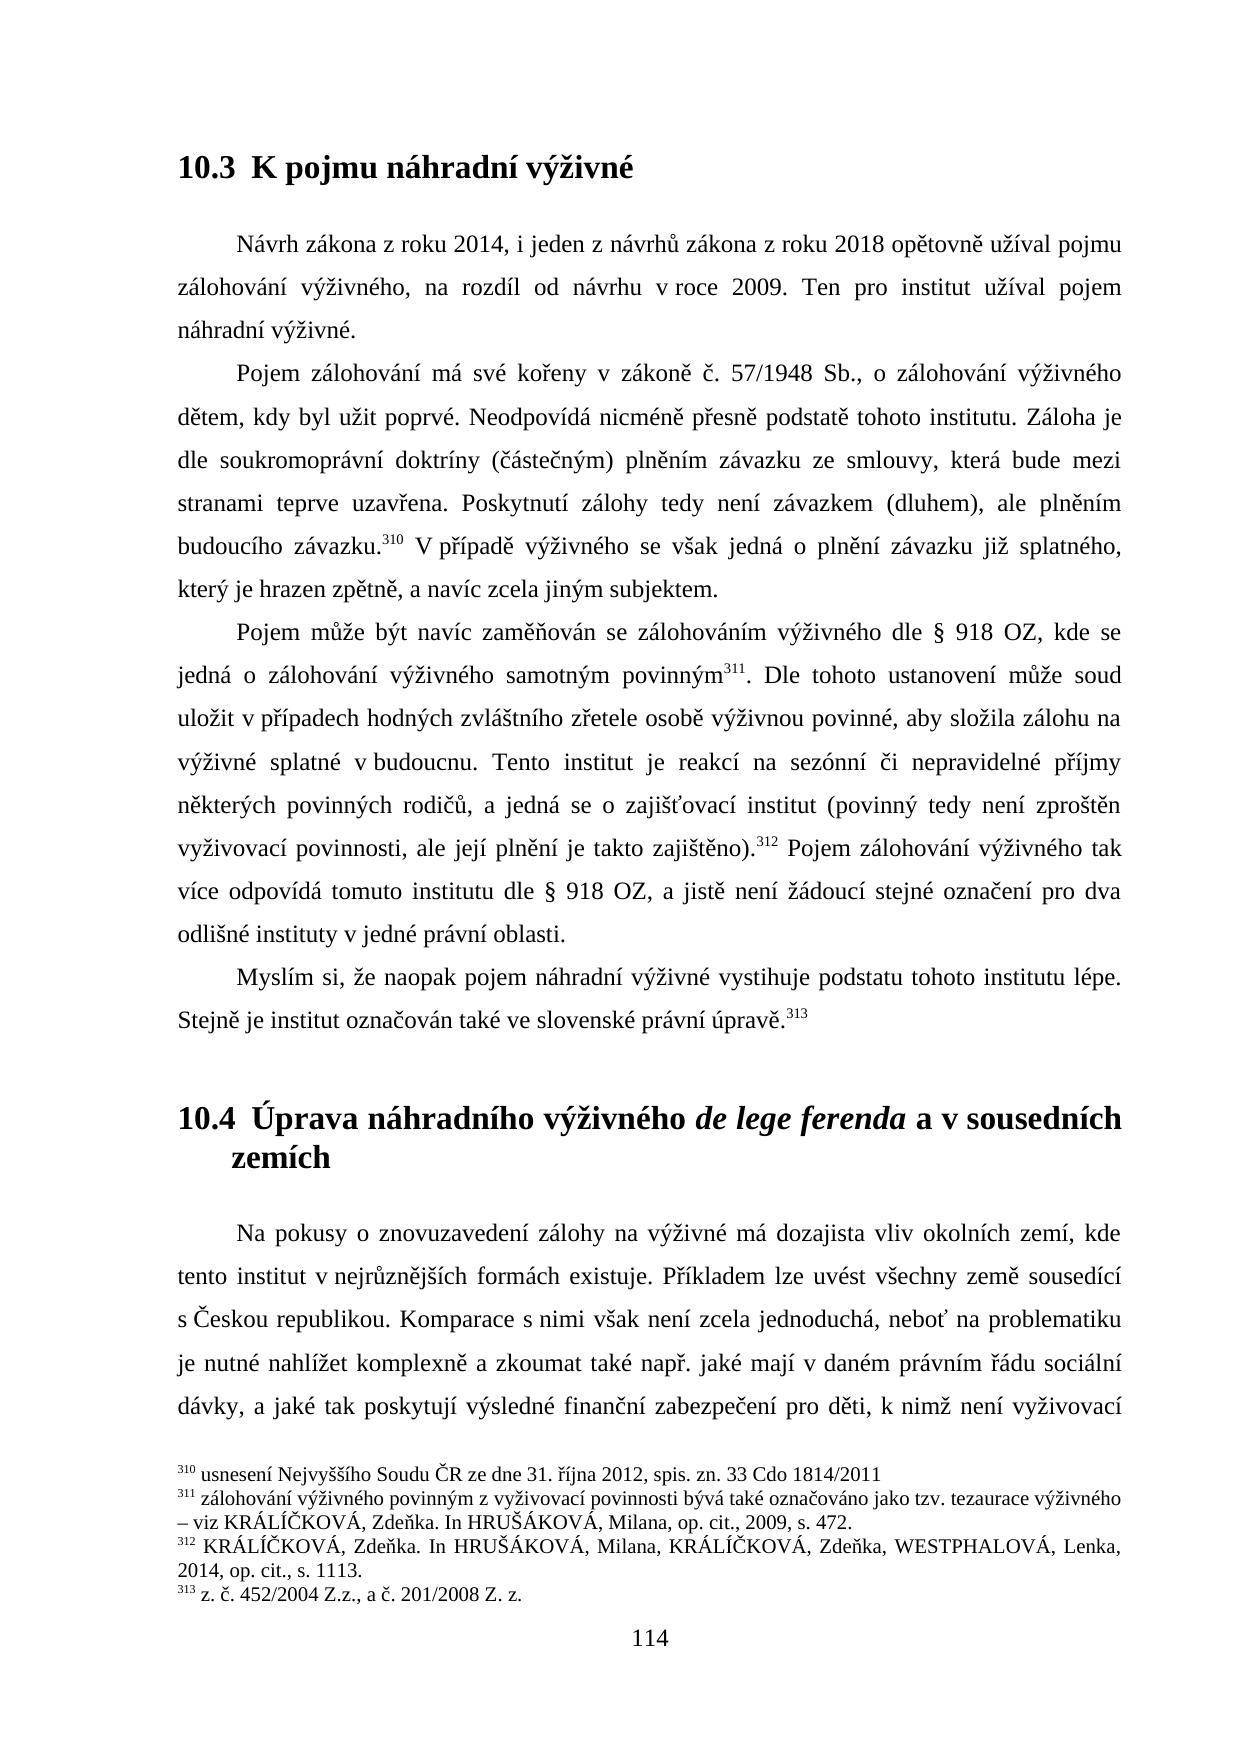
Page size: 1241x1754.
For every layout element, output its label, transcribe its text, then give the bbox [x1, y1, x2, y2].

text Pojem může být navíc zaměňován se zálohováním výživného dle § 918 OZ, kde se jedná o zálohování výživného samotným povinným. Dle tohoto ustanovení může soud uložit v případech hodných zvláštního zřetele osobě výživnou povinné, aby složila zálohu na výživné splatné v budoucnu. Tento institut je reakcí na sezónní či nepravidelné příjmy některých povinných rodičů, a jedná se o zajišťovací institut (povinný tedy není zproštěn vyživovací povinnosti, ale její plnění je takto zajištěno). Pojem zálohování výživného tak více odpovídá tomuto institutu dle § 918 OZ, a jistě není žádoucí stejné označení pro dva odlišné instituty v jedné právní oblasti. [177, 617, 1122, 948]
subtitle K pojmu náhradní výživné [177, 148, 1122, 186]
text Myslím si, že naopak pojem náhradní výživné vystihuje podstatu tohoto institutu lépe. Stejně je institut označován také ve slovenské právní úpravě. [177, 962, 1122, 1034]
subtitle Úprava náhradního výživného de lege ferenda a v sousedních zemích [177, 1098, 1122, 1175]
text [177, 1218, 1122, 1419]
text Pojem zálohování má své kořeny v zákoně č. 57/1948 Sb., o zálohování výživného dětem, kdy byl užit poprvé. Neodpovídá nicméně přesně podstatě tohoto institutu. Záloha je dle soukromoprávní doktríny (částečným) plněním závazku ze smlouvy, která bude mezi stranami teprve uzavřena. Poskytnutí zálohy tedy není závazkem (dluhem), ale plněním budoucího závazku. V případě výživného se však jedná o plnění závazku již splatného, který je hrazen zpětně, a navíc zcela jiným subjektem. [177, 358, 1122, 603]
text Návrh zákona z roku 2014, i jeden z návrhů zákona z roku 2018 opětovně užíval pojmu zálohování výživného, na rozdíl od návrhu v roce 2009. Ten pro institut užíval pojem náhradní výživné. [177, 229, 1122, 344]
